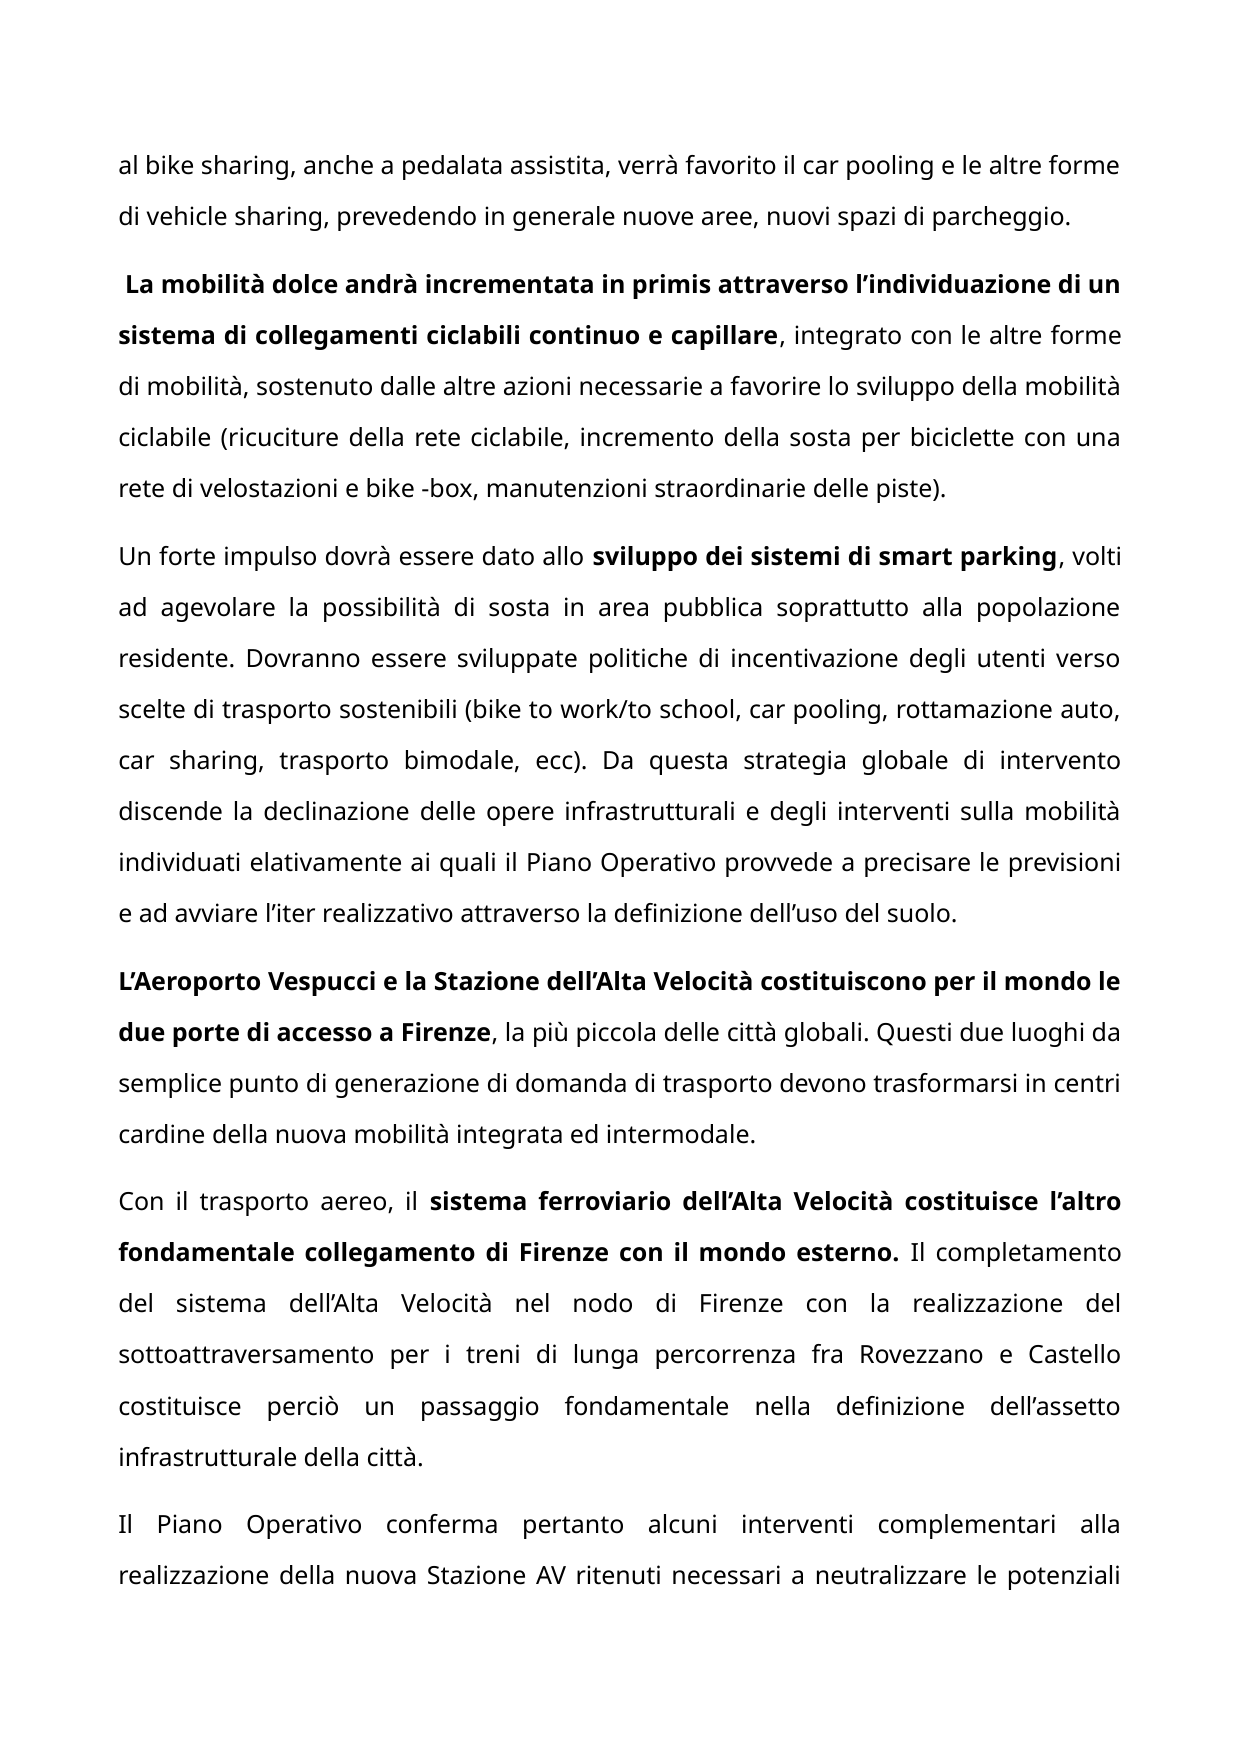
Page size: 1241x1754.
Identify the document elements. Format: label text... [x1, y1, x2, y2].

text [118, 1507, 1122, 1592]
text L’Aeroporto Vespucci e la Stazione dell’Alta Velocità costituiscono per il mondo le due porte di accesso a Firenze, la più piccola delle città globali. Questi due luoghi da semplice punto di generazione di domanda di trasporto devono trasformarsi in centri cardine della nuova mobilità integrata ed intermodale. [118, 963, 1122, 1150]
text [118, 148, 1122, 233]
text Un forte impulso dovrà essere dato allo sviluppo dei sistemi di smart parking, volti ad agevolare la possibilità di sosta in area pubblica soprattutto alla popolazione residente. Dovranno essere sviluppate politiche di incentivazione degli utenti verso scelte di trasporto sostenibili (bike to work/to school, car pooling, rottamazione auto, car sharing, trasporto bimodale, ecc). Da questa strategia globale di intervento discende la declinazione delle opere infrastrutturali e degli interventi sulla mobilità individuati elativamente ai quali il Piano Operativo provvede a precisare le previsioni e ad avviare l’iter realizzativo attraverso la definizione dell’uso del suolo. [118, 538, 1122, 929]
text La mobilità dolce andrà incrementata in primis attraverso l’individuazione di un sistema di collegamenti ciclabili continuo e capillare, integrato con le altre forme di mobilità, sostenuto dalle altre azioni necessarie a favorire lo sviluppo della mobilità ciclabile (ricuciture della rete ciclabile, incremento della sosta per biciclette con una rete di velostazioni e bike -box, manutenzioni straordinarie delle piste). [118, 266, 1122, 504]
text Con il trasporto aereo, il sistema ferroviario dell’Alta Velocità costituisce l’altro fondamentale collegamento di Firenze con il mondo esterno. Il completamento del sistema dell’Alta Velocità nel nodo di Firenze con la realizzazione del sottoattraversamento per i treni di lunga percorrenza fra Rovezzano e Castello costituisce perciò un passaggio fondamentale nella definizione dell’assetto infrastrutturale della città. [118, 1184, 1122, 1473]
